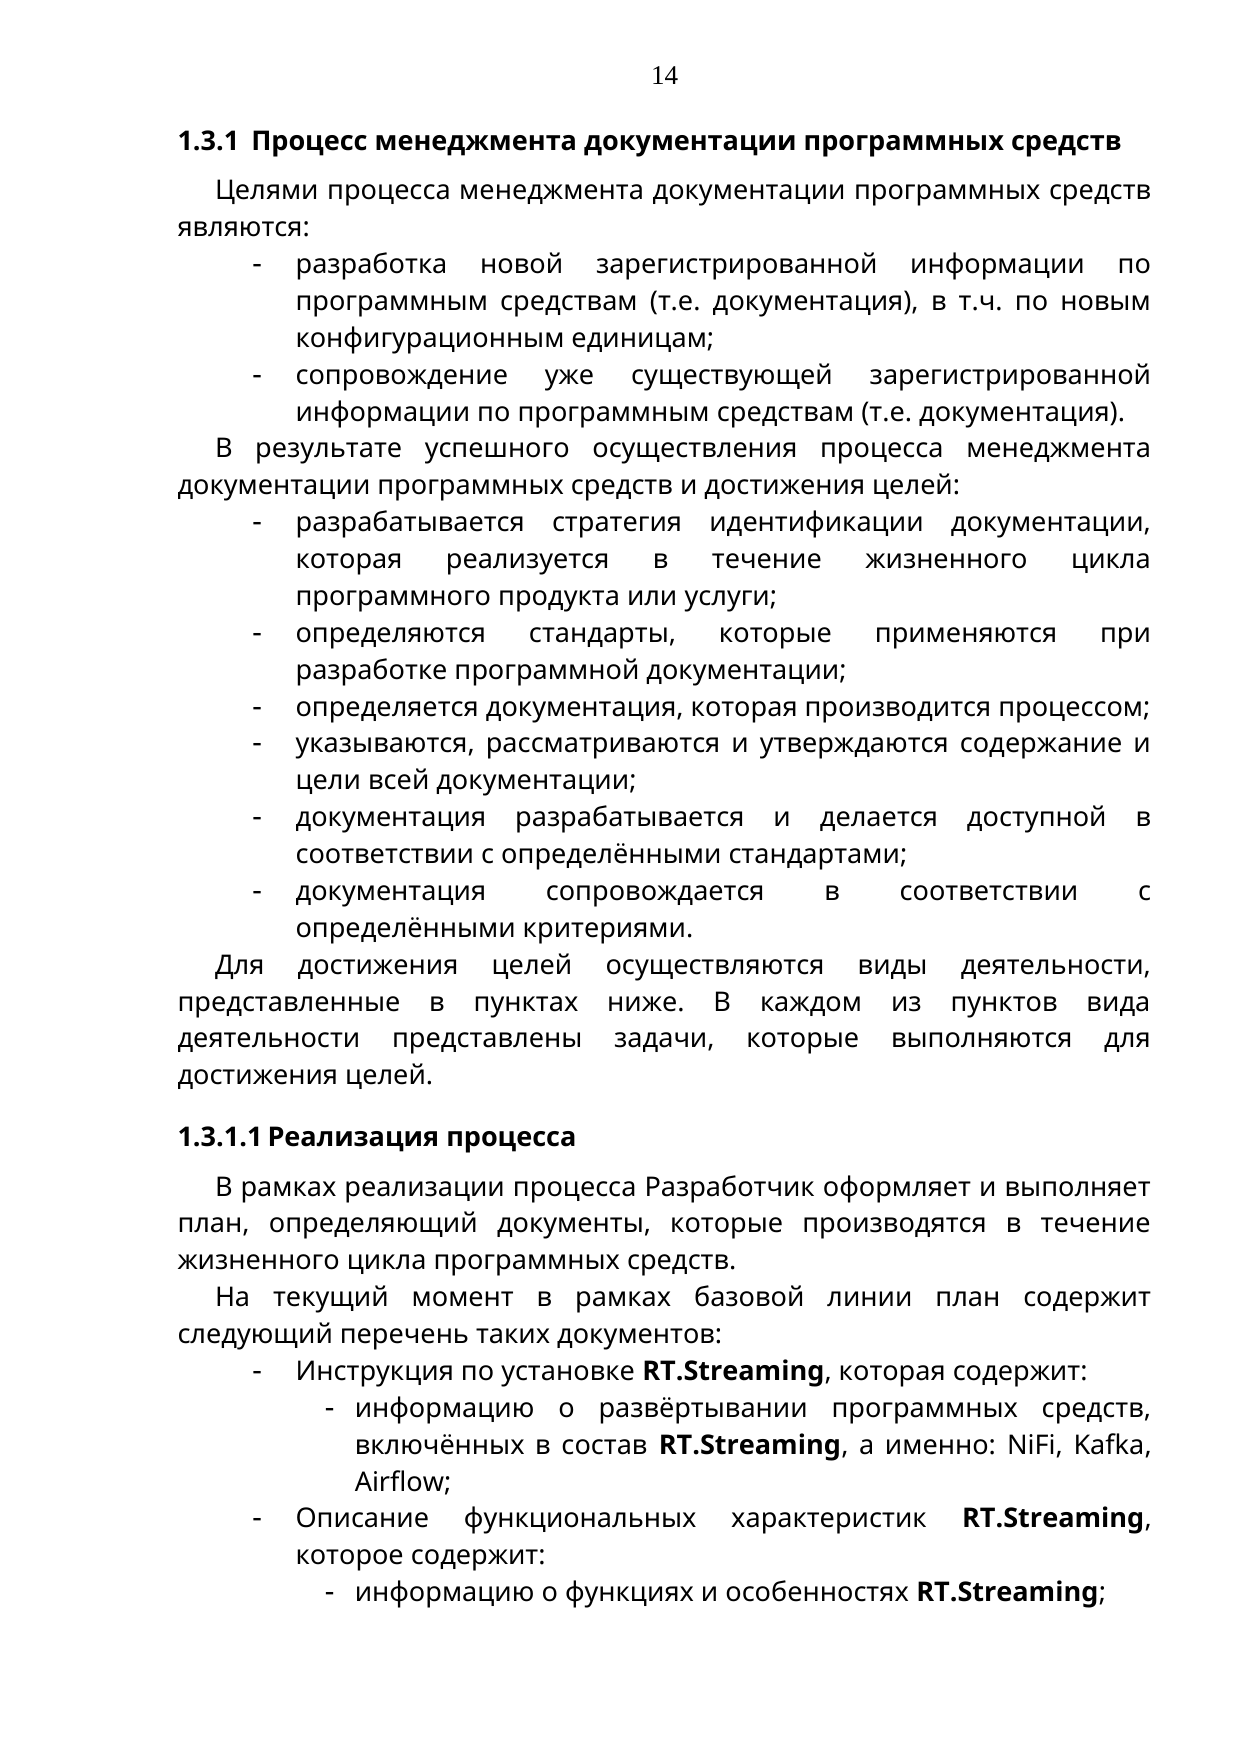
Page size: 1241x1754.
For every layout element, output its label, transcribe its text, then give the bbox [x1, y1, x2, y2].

text информацию о развёртывании программных средств, включённых в состав RT.Streaming, а именно: NiFi, Kafka, Airflow; [325, 1388, 1152, 1499]
text Целями процесса менеджмента документации программных средств являются: [177, 171, 1152, 244]
text Описание функциональных характеристик RT.Streaming, которое содержит: [252, 1499, 1152, 1573]
text Реализация процесса [177, 1118, 1152, 1154]
text определяются стандарты, которые применяются при разработке программной документации; [252, 613, 1152, 687]
text разрабатывается стратегия идентификации документации, которая реализуется в течение жизненного цикла программного продукта или услуги; [252, 503, 1152, 613]
text Для достижения целей осуществляются виды деятельности, представленные в пунктах ниже. В каждом из пунктов вида деятельности представлены задачи, которые выполняются для достижения целей. [177, 945, 1152, 1093]
text В рамках реализации процесса Разработчик оформляет и выполняет план, определяющий документы, которые производятся в течение жизненного цикла программных средств. [177, 1167, 1152, 1278]
text документация сопровождается в соответствии с определёнными критериями. [252, 871, 1152, 945]
text сопровождение уже существующей зарегистрированной информации по программным средствам (т.е. документация). [252, 355, 1152, 429]
text документация разрабатывается и делается доступной в соответствии с определёнными стандартами; [252, 798, 1152, 871]
text Инструкция по установке RT.Streaming, которая содержит: [252, 1351, 1152, 1388]
text На текущий момент в рамках базовой линии план содержит следующий перечень таких документов: [177, 1278, 1152, 1351]
text Процесс менеджмента документации программных средств [177, 121, 1152, 158]
text разработка новой зарегистрированной информации по программным средствам (т.е. документация), в т.ч. по новым конфигурационным единицам; [252, 244, 1152, 355]
text В результате успешного осуществления процесса менеджмента документации программных средств и достижения целей: [177, 429, 1152, 503]
text определяется документация, которая производится процессом; [252, 687, 1152, 724]
text информацию о функциях и особенностях RT.Streaming; [325, 1573, 1152, 1609]
text указываются, рассматриваются и утверждаются содержание и цели всей документации; [252, 724, 1152, 798]
